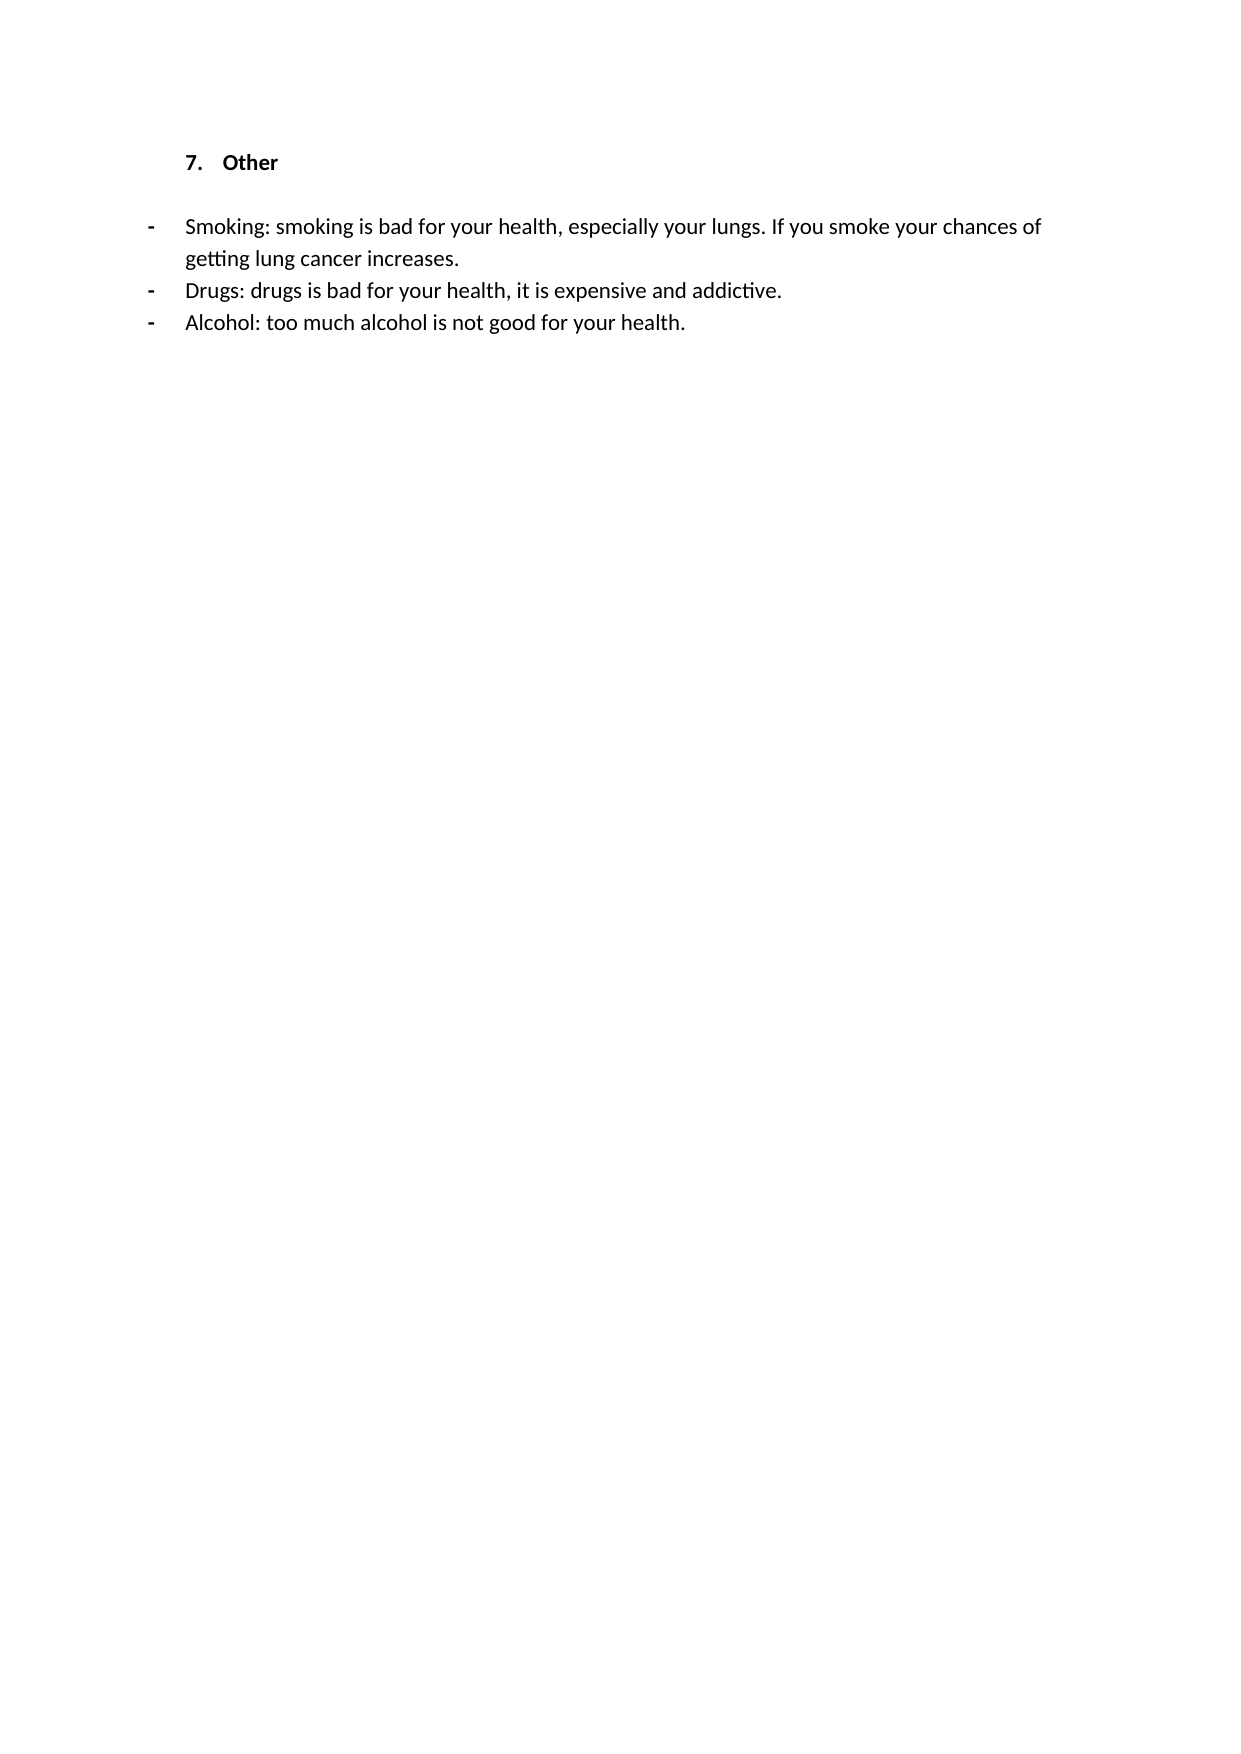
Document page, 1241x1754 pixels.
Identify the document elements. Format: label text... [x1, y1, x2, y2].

list Drugs: drugs is bad for your health, it is expensive and addictive. [148, 276, 1093, 304]
list Smoking: smoking is bad for your health, especially your lungs. If you smoke your chances of getting lung cancer increases. [148, 212, 1093, 272]
list Other [185, 148, 1093, 176]
list Alcohol: too much alcohol is not good for your health. [148, 308, 1093, 337]
